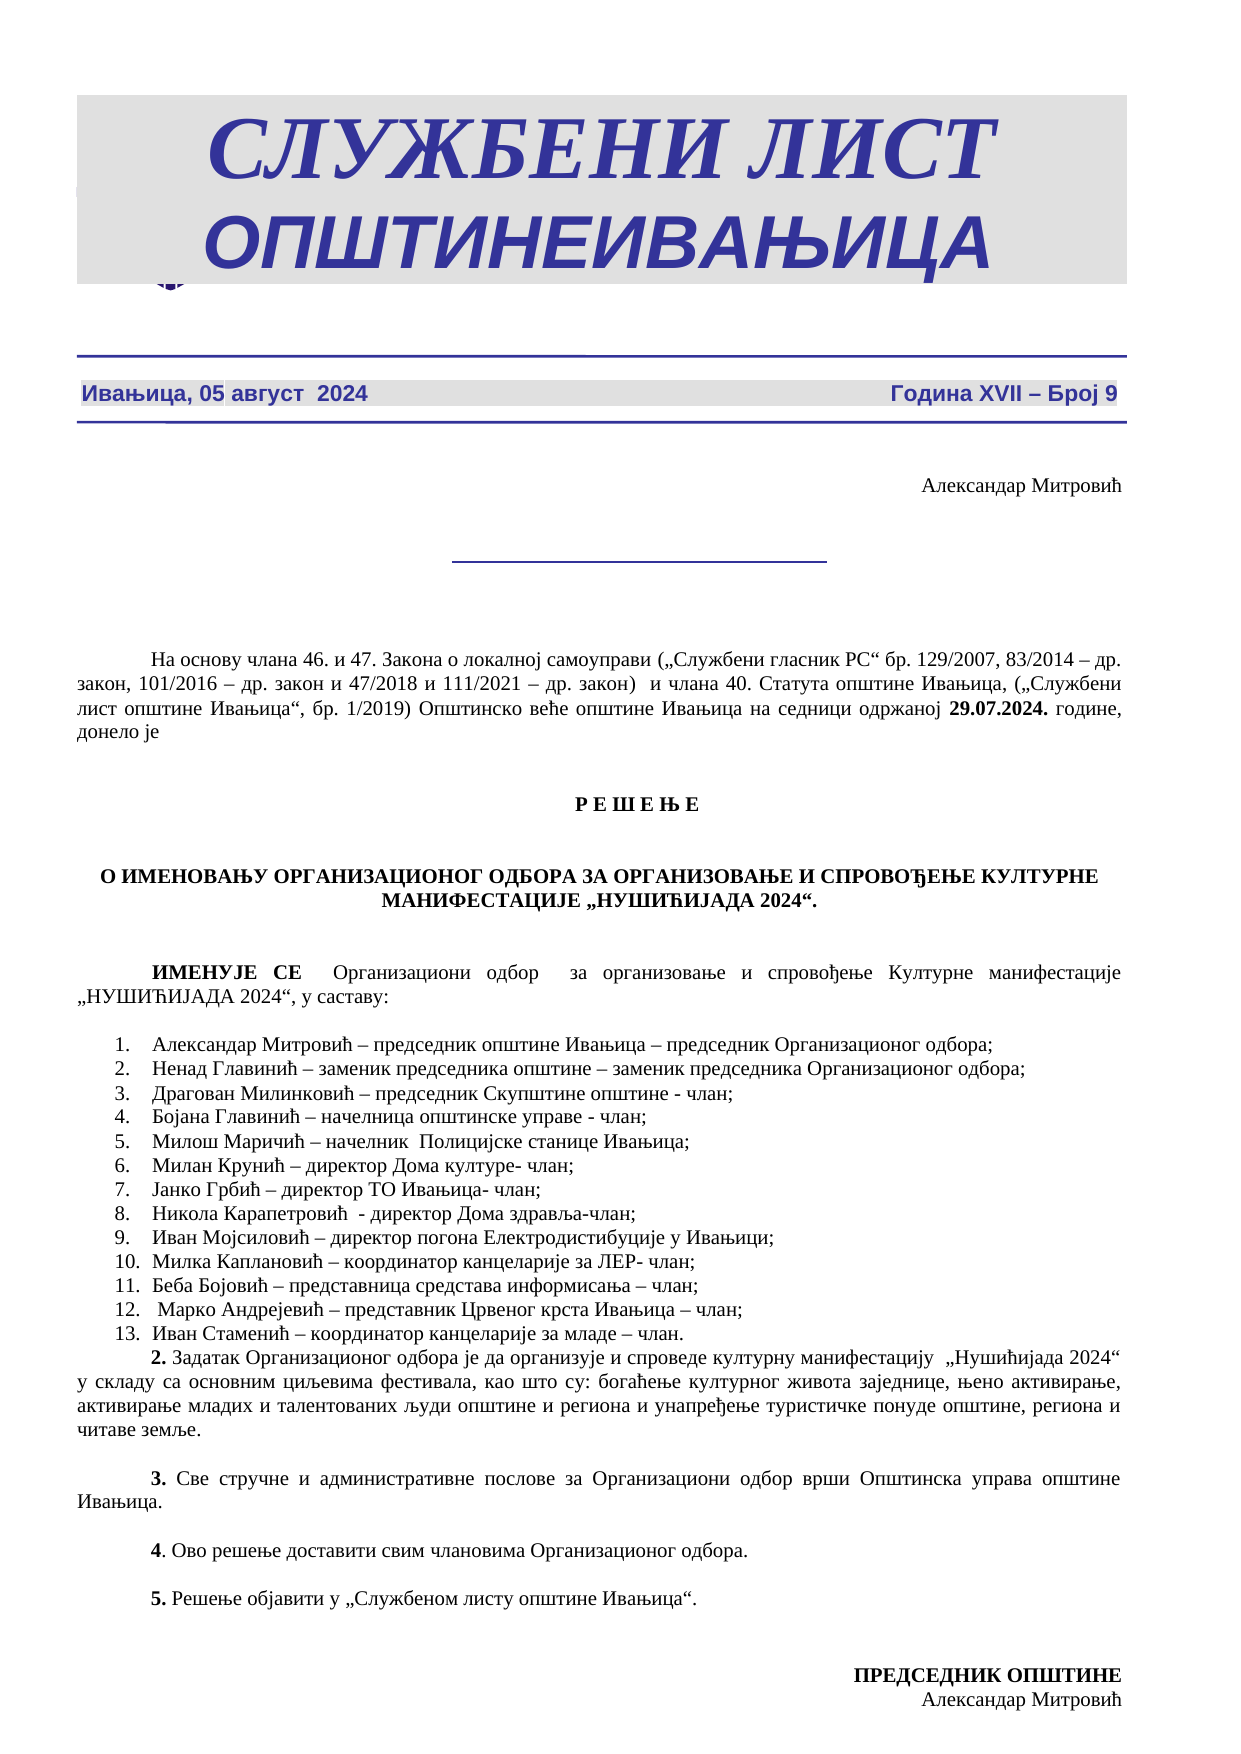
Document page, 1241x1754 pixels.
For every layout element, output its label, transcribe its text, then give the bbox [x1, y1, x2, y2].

list Марко Андрејевић – представник Црвеног крста Ивањица – члан; [114, 1297, 1122, 1321]
list Иван Стаменић – координатор канцеларије за младе – члан. [114, 1321, 1122, 1345]
text Александар Митровић [77, 473, 1122, 497]
list Ненад Главинић – заменик председника општине – заменик председника Организационог одбора; [114, 1056, 1122, 1080]
text О ИМЕНОВАЊУ ОРГАНИЗАЦИОНОГ ОДБОРА ЗА ОРГАНИЗОВАЊЕ И СПРОВОЂЕЊЕ КУЛТУРНЕ МАНИФЕСТАЦИЈЕ „НУШИЋИЈАДА 2024“. [77, 864, 1122, 912]
list Никола Карапетровић - директор Дома здравља-члан; [114, 1201, 1122, 1225]
list Бојана Главинић – начелница општинске управе - члан; [114, 1104, 1122, 1128]
text 5. Решење објавити у „Службеном листу општине Ивањица“. [77, 1586, 1122, 1610]
list Јанко Грбић – директор ТО Ивањица- члан; [114, 1177, 1122, 1201]
list Иван Мојсиловић – директор погона Електродистибуције у Ивањици; [114, 1225, 1122, 1249]
text 2. Задатак Организационог одбора је да организује и спроведе културну манифестацију „Нушићијада 2024“ у складу са основним циљевима фестивала, као што су: богаћење културног живота заједнице, њено активирање, активирање младих и талентованих људи општине и региона и унапређење туристичке понуде општине, региона и читаве земље. [77, 1345, 1122, 1441]
list Милан Крунић – директор Дома културе- члан; [114, 1153, 1122, 1177]
text 4. Ово решење доставити свим члановима Организационог одбора. [77, 1538, 1122, 1562]
list Александар Митровић – председник општине Ивањица – председник Организационог одбора; [114, 1032, 1122, 1056]
text ИМЕНУЈЕ СЕ Организациони одбор за организовање и спровођење Културне манифестације „НУШИЋИЈАДА 2024“, у саставу: [77, 960, 1122, 1008]
list Беба Бојовић – представница средстава информисања – члан; [114, 1273, 1122, 1297]
list Драгован Милинковић – председник Скупштине општине - члан; [114, 1080, 1122, 1104]
list Милош Маричић – начелник Полицијске станице Ивањица; [114, 1128, 1122, 1153]
text ПРЕДСЕДНИК ОПШТИНЕ [77, 1663, 1122, 1687]
text Р Е Ш Е Њ Е [77, 792, 1122, 816]
text 3. Све стручне и административне послове за Организациони одбор врши Општинска управа општине Ивањица. [77, 1465, 1122, 1513]
text Александар Митровић [77, 1687, 1122, 1711]
list Милка Каплановић – координатор канцеларије за ЛЕР- члан; [114, 1249, 1122, 1273]
text На основу члана 46. и 47. Закона о локалној самоуправи („Службени гласник РС“ бр. 129/2007, 83/2014 – др. закон, 101/2016 – др. закон и 47/2018 и 111/2021 – др. закон) и члана 40. Статута општине Ивањица, („Службени лист општине Ивањица“, бр. 1/2019) Општинско веће општине Ивањица на седници одржаној 29.07.2024. године, донело је [77, 647, 1122, 743]
